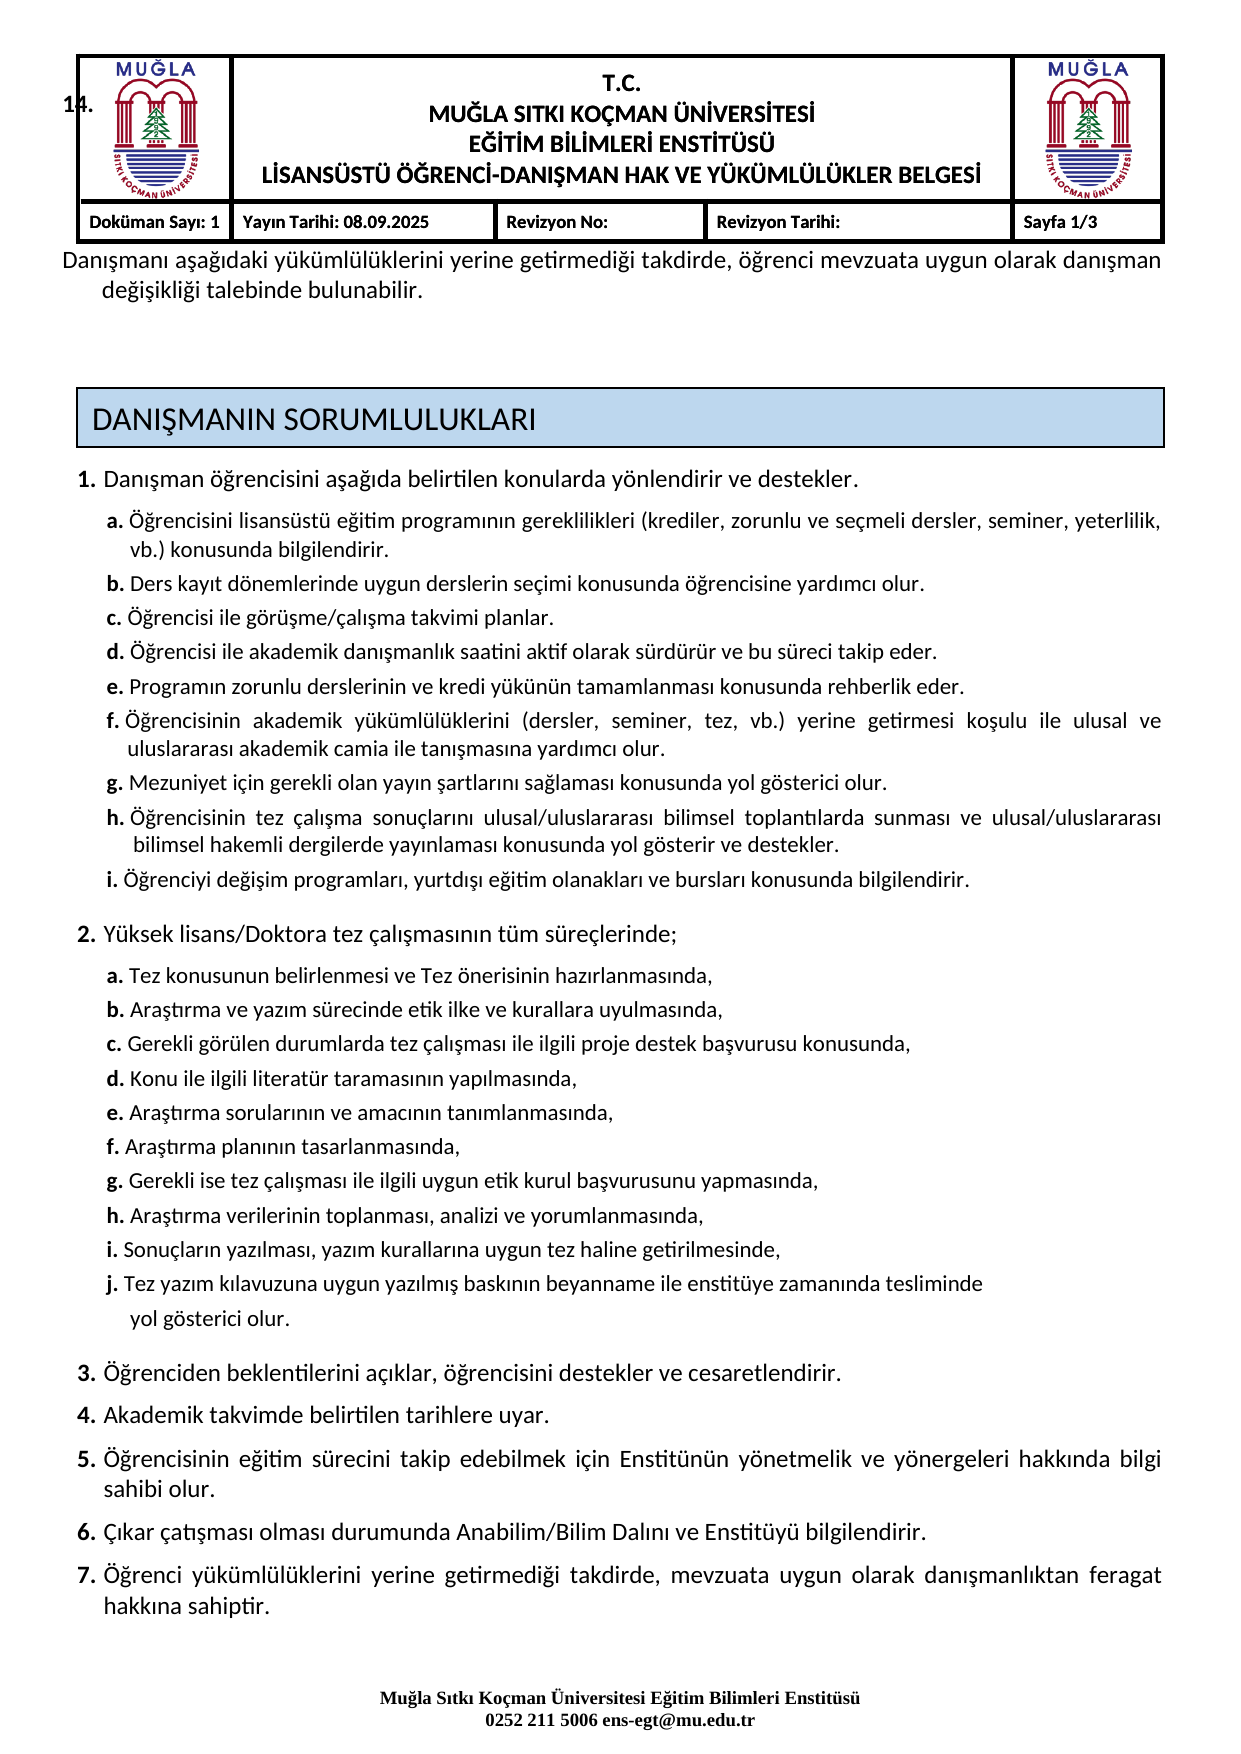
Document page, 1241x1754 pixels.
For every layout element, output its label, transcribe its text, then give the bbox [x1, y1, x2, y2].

list Danışman öğrencisini aşağıda belirtilen konularda yönlendirir ve destekler. [77, 464, 1163, 494]
list Öğrencisinin akademik yükümlülüklerini (dersler, seminer, tez, vb.) yerine getirmesi koşulu ile ulusal ve uluslararası akademik camia ile tanışmasına yardımcı olur. [106, 706, 1163, 762]
list Araştırma sorularının ve amacının tanımlanmasında, [106, 1098, 1163, 1126]
list Akademik takvimde belirtilen tarihlere uyar. [77, 1400, 1163, 1430]
list Öğrencisini lisansüstü eğitim programının gereklilikleri (krediler, zorunlu ve seçmeli dersler, seminer, yeterlilik, vb.) konusunda bilgilendirir. [106, 507, 1163, 563]
table_header [1135, 58, 1160, 199]
table_cell Yayın Tarihi: 08.09.2025 [234, 204, 493, 239]
list Konu ile ilgili literatür taramasının yapılmasında, [106, 1064, 1163, 1092]
table_header [1015, 58, 1040, 199]
list Yüksek lisans/Doktora tez çalışmasının tüm süreçlerinde; [77, 918, 1163, 948]
list Gerekli görülen durumlarda tez çalışması ile ilgili proje destek başvurusu konusunda, [106, 1029, 1163, 1057]
list Öğrenci yükümlülüklerini yerine getirmediği takdirde, mevzuata uygun olarak danışmanlıktan feragat hakkına sahiptir. [77, 1559, 1163, 1620]
list Öğrencisinin eğitim sürecini takip edebilmek için Enstitünün yönetmelik ve yönergeleri hakkında bilgi sahibi olur. [77, 1443, 1163, 1504]
list Araştırma planının tasarlanmasında, [106, 1132, 1163, 1160]
list Araştırma verilerinin toplanması, analizi ve yorumlanmasında, [106, 1201, 1163, 1229]
list Çıkar çatışması olması durumunda Anabilim/Bilim Dalını ve Enstitüyü bilgilendirir. [77, 1516, 1163, 1547]
picture [1040, 58, 1135, 199]
list Ders kayıt dönemlerinde uygun derslerin seçimi konusunda öğrencisine yardımcı olur. [106, 569, 1163, 597]
list Öğrencisi ile akademik danışmanlık saatini aktif olarak sürdürür ve bu süreci takip eder. [106, 637, 1163, 666]
table_header [80, 58, 108, 199]
list Öğrencisinin tez çalışma sonuçlarını ulusal/uluslararası bilimsel toplantılarda sunması ve ulusal/uluslararası bilimsel hakemli dergilerde yayınlaması konusunda yol gösterir ve destekler. [106, 803, 1163, 859]
list Programın zorunlu derslerinin ve kredi yükünün tamamlanması konusunda rehberlik eder. [106, 672, 1163, 700]
table_cell Revizyon Tarihi: [708, 204, 1010, 239]
table_header T.C. MUĞLA SITKI KOÇMAN ÜNİVERSİTESİ EĞİTİM BİLİMLERİ ENSTİTÜSÜ LİSANSÜSTÜ ÖĞRENCİ-DANIŞMAN HAK VE YÜKÜMLÜLÜKLER BELGESİ [234, 58, 1010, 199]
list Öğrencisi ile görüşme/çalışma takvimi planlar. [106, 603, 1163, 631]
table_header [202, 58, 229, 199]
list Sonuçların yazılması, yazım kurallarına uygun tez haline getirilmesinde, [106, 1235, 1163, 1263]
list Öğrenciden beklentilerini açıklar, öğrencisini destekler ve cesaretlendirir. [77, 1357, 1163, 1387]
picture [108, 58, 202, 199]
list Gerekli ise tez çalışması ile ilgili uygun etik kurul başvurusunu yapmasında, [106, 1167, 1163, 1194]
list Araştırma ve yazım sürecinde etik ilke ve kurallara uyulmasında, [106, 995, 1163, 1023]
list Tez yazım kılavuzuna uygun yazılmış baskının beyanname ile enstitüye zamanında tesliminde [106, 1269, 1163, 1297]
list Tez konusunun belirlenmesi ve Tez önerisinin hazırlanmasında, [106, 961, 1163, 989]
list Danışmanı aşağıdaki yükümlülüklerini yerine getirmediği takdirde, öğrenci mevzuata uygun olarak danışman değişikliği talebinde bulunabilir. [62, 89, 1163, 305]
table_cell Revizyon No: [498, 204, 703, 239]
list Öğrenciyi değişim programları, yurtdışı eğitim olanakları ve bursları konusunda bilgilendirir. [106, 865, 1163, 893]
list Mezuniyet için gerekli olan yayın şartlarını sağlaması konusunda yol gösterici olur. [106, 768, 1163, 796]
text yol gösterici olur. [130, 1304, 1163, 1332]
table_cell Sayfa 1/3 [1015, 204, 1160, 239]
table_cell Doküman Sayı: 1 [80, 200, 229, 239]
